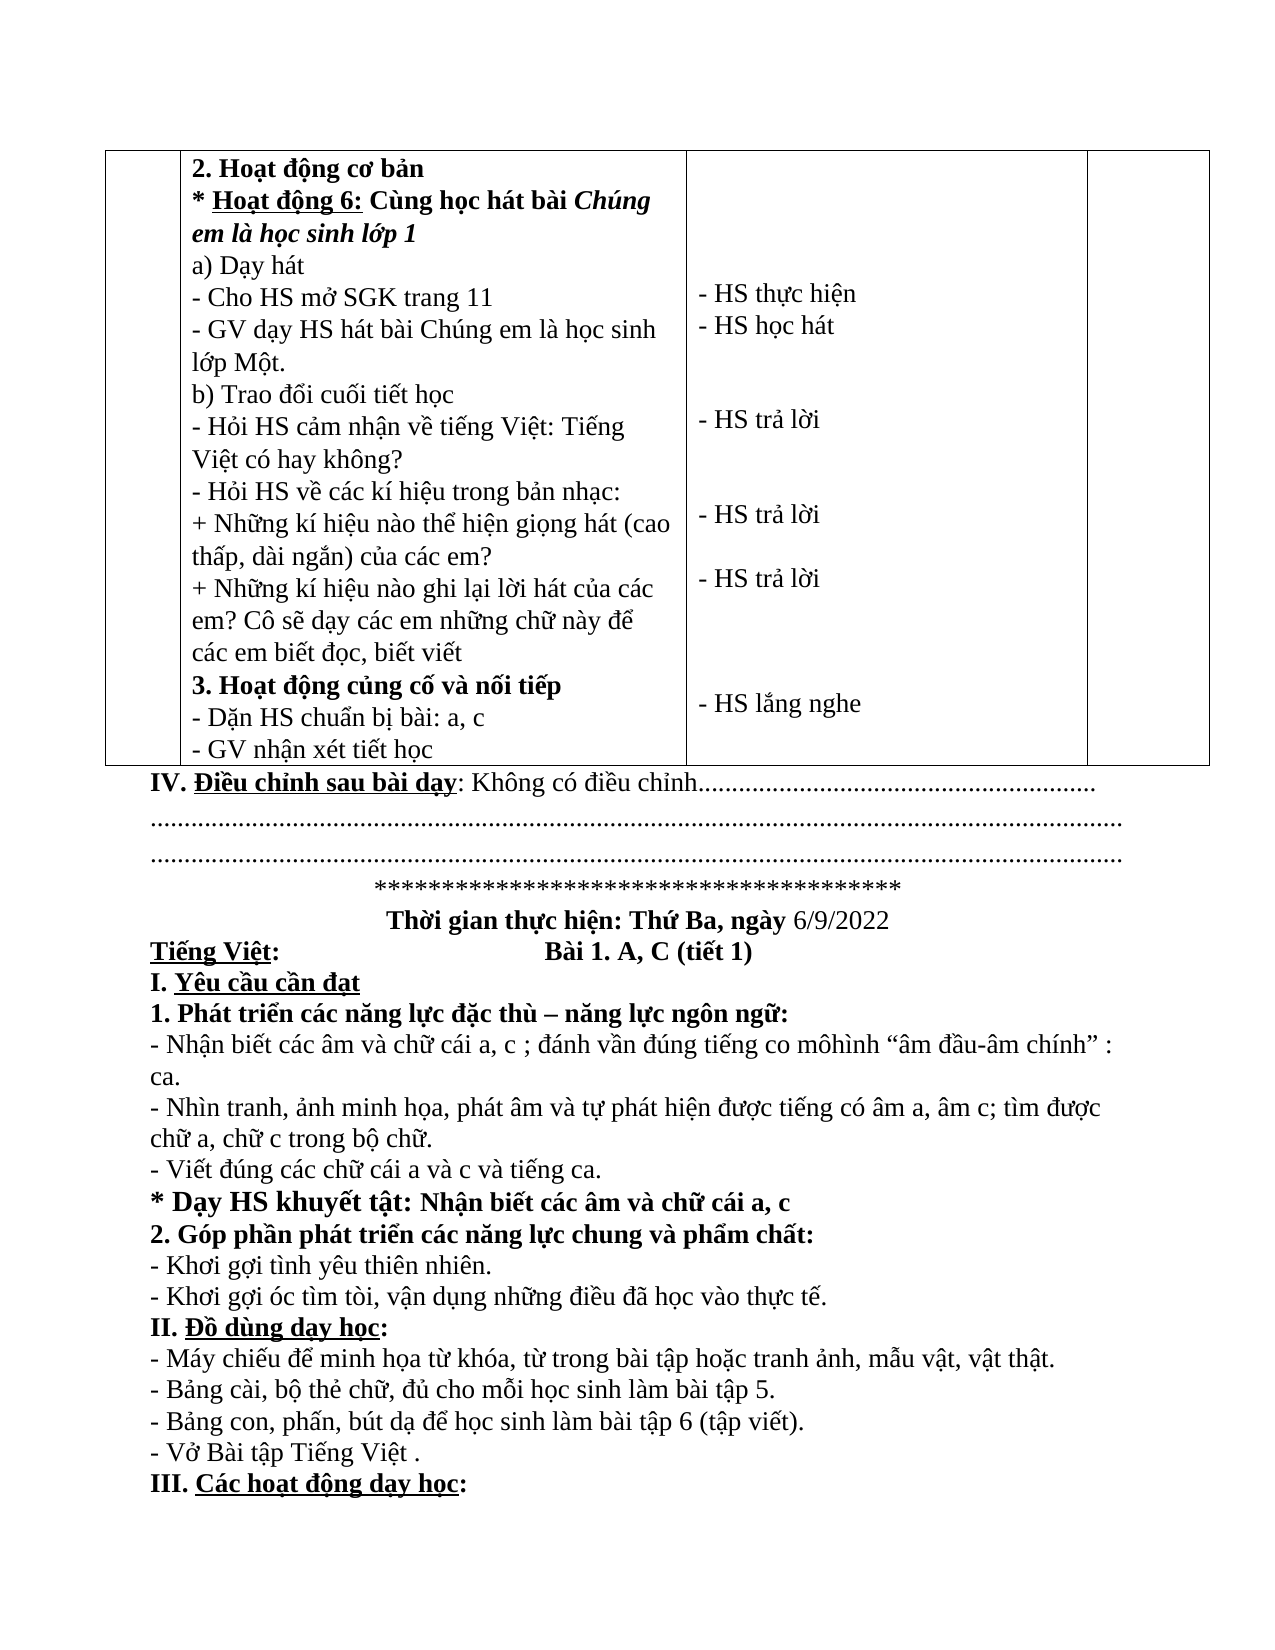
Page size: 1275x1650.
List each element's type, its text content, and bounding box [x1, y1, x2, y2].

text - Khơi gợi tình yêu thiên nhiên. [150, 1249, 1125, 1280]
text Tiếng Việt: Bài 1. A, C (tiết 1) [150, 935, 1125, 966]
text - Vở Bài tập Tiếng Việt . [150, 1436, 1125, 1467]
text - Máy chiếu để minh họa từ khóa, từ trong bài tập hoặc tranh ảnh, mẫu vật, vật thật. [150, 1342, 1125, 1373]
text II. Đồ dùng dạy học: [150, 1311, 1125, 1342]
text Thời gian thực hiện: Thứ Ba, ngày 6/9/2022 [150, 904, 1125, 935]
text 2. Góp phần phát triển các năng lực chung và phẩm chất: [150, 1218, 1125, 1249]
text ................................................................................................................................................................................................................................................................................................ [150, 801, 1125, 868]
text I. Yêu cầu cần đạt [150, 966, 1125, 997]
text - Bảng con, phấn, bút dạ để học sinh làm bài tập 6 (tập viết). [150, 1405, 1125, 1436]
table_cell 2. Hoạt động cơ bản * Hoạt động 6: Cùng học hát bài Chúng em là học sinh lớp 1 a) Dạy hát - Cho HS mở SGK trang 11 - GV dạy HS hát bài Chúng em là học sinh lớp Một. b) Trao đổi cuối tiết học - Hỏi HS cảm nhận về tiếng Việt: Tiếng Việt có hay không? - Hỏi HS về các kí hiệu trong bản nhạc: + Những kí hiệu nào thể hiện giọng hát (cao thấp, dài ngắn) của các em? + Những kí hiệu nào ghi lại lời hát của các em? Cô sẽ dạy các em những chữ này để các em biết đọc, biết viết 3. Hoạt động củng cố và nối tiếp - Dặn HS chuẩn bị bài: a, c - GV nhận xét tiết học [181, 151, 686, 764]
text III. Các hoạt động dạy học: [150, 1467, 1125, 1498]
text - Bảng cài, bộ thẻ chữ, đủ cho mỗi học sinh làm bài tập 5. [150, 1373, 1125, 1405]
text - Khơi gợi óc tìm tòi, vận dụng những điều đã học vào thực tế. [150, 1280, 1125, 1311]
text 1. Phát triển các năng lực đặc thù – năng lực ngôn ngữ: [150, 997, 1125, 1028]
text - Nhận biết các âm và chữ cái a, c ; đánh vần đúng tiếng co môhình “âm đầu-âm chính” : ca. [150, 1028, 1125, 1091]
text - Nhìn tranh, ảnh minh họa, phát âm và tự phát hiện được tiếng có âm a, âm c; tìm được chữ a, chữ c trong bộ chữ. [150, 1091, 1125, 1153]
table_cell - HS thực hiện - HS học hát - HS trả lời - HS trả lời - HS trả lời - HS lắng nghe [687, 151, 1087, 764]
table_cell [1088, 151, 1209, 764]
text IV. Điều chỉnh sau bài dạy: Không có điều chỉnh........................................................... [150, 766, 1125, 797]
text * Dạy HS khuyết tật: Nhận biết các âm và chữ cái a, c [150, 1184, 1125, 1218]
text - Viết đúng các chữ cái a và c và tiếng ca. [150, 1153, 1125, 1184]
table_cell [106, 151, 180, 764]
text *************************************** [150, 873, 1125, 904]
